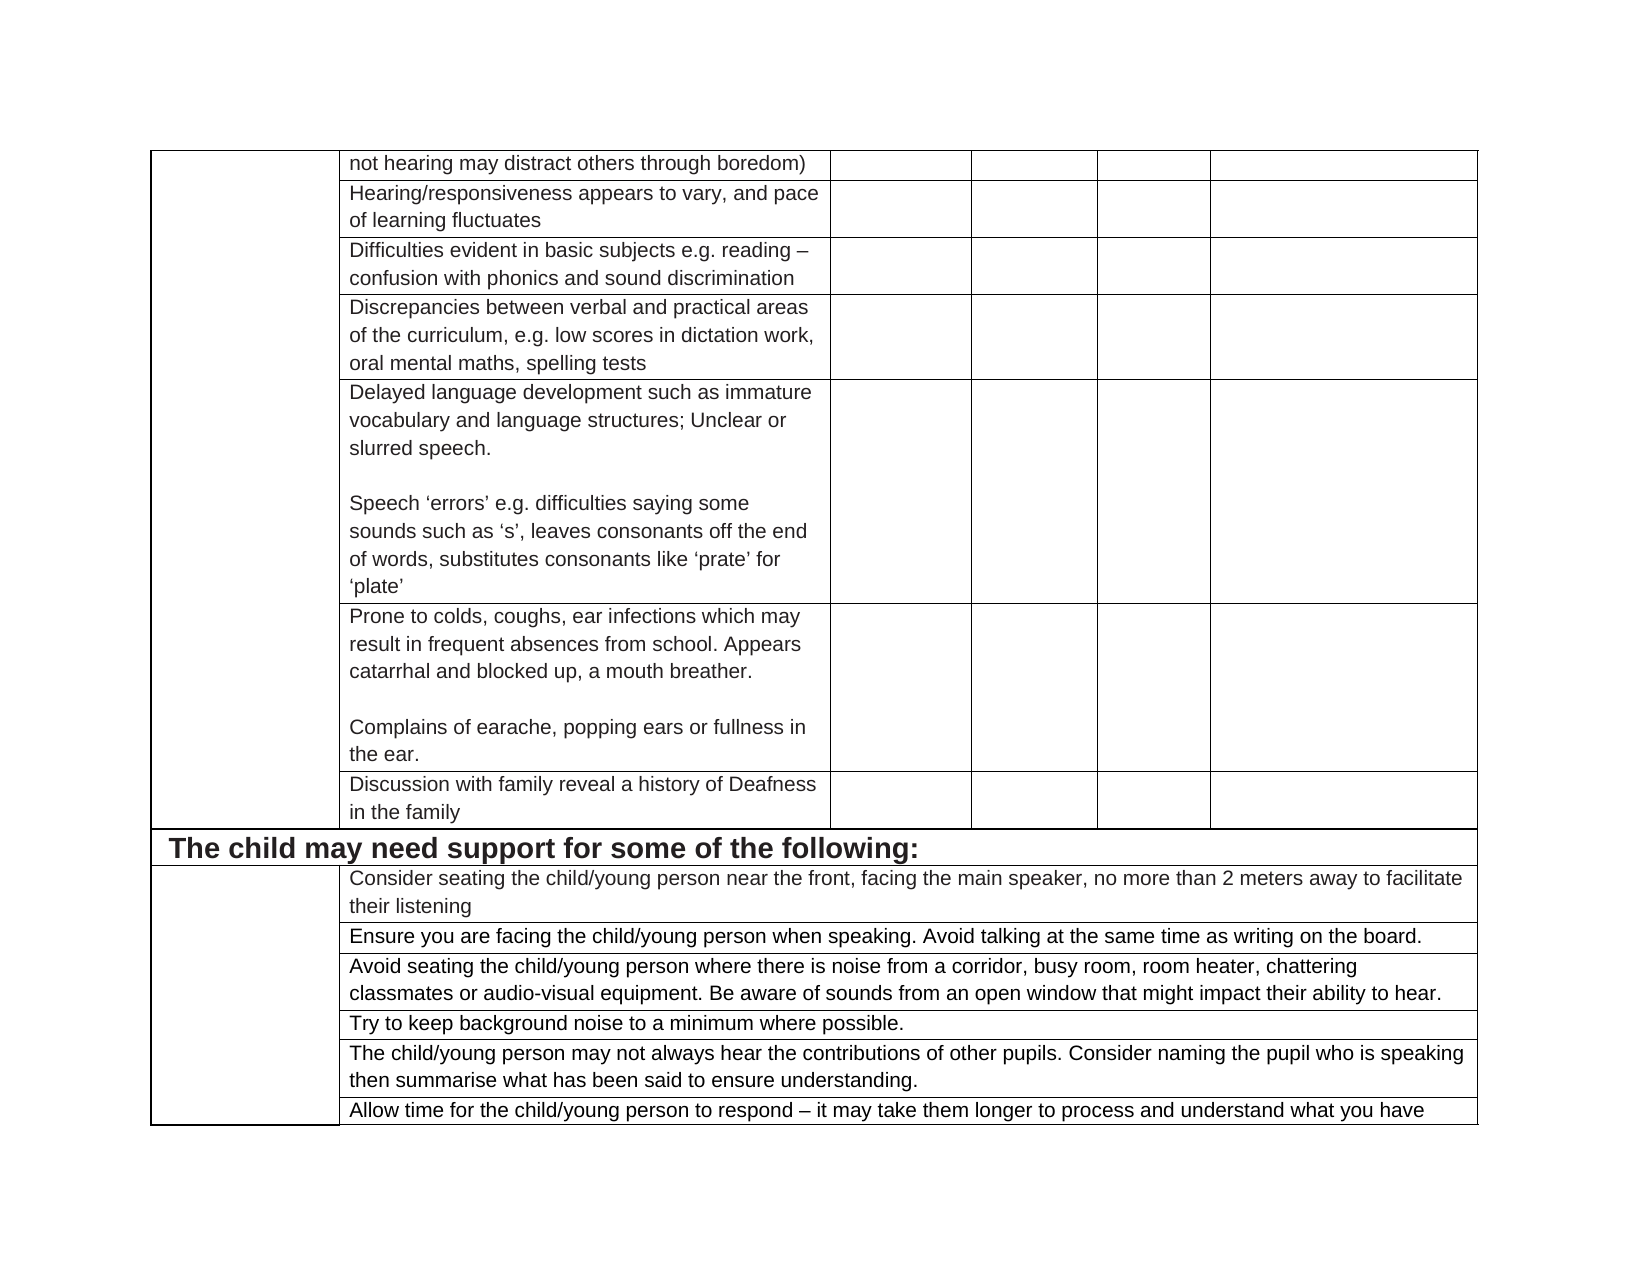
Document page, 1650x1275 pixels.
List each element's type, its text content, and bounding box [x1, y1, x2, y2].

table_cell Prone to colds, coughs, ear infections which may result in frequent absences from school. Appears catarrhal and blocked up, a mouth breather. Complains of earache, popping ears or fullness in the ear. [340, 604, 830, 771]
table_cell [831, 380, 971, 603]
table_cell [1098, 295, 1210, 379]
table_cell [831, 238, 971, 294]
table_cell Try to keep background noise to a minimum where possible. [340, 1011, 1477, 1039]
table_cell [152, 866, 339, 1124]
table_cell [831, 772, 971, 828]
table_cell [340, 1098, 1477, 1124]
table_cell [972, 181, 1097, 237]
table_cell [831, 151, 971, 179]
table_cell [1098, 181, 1210, 237]
table_cell [972, 151, 1097, 179]
table_cell [831, 604, 971, 771]
table_cell Discussion with family reveal a history of Deafness in the family [340, 772, 830, 828]
table_cell [1098, 604, 1210, 771]
table_cell [1211, 604, 1477, 771]
table_cell [1211, 238, 1477, 294]
table_cell The child/young person may not always hear the contributions of other pupils. Consider naming the pupil who is speaking then summarise what has been said to ensure understanding. [340, 1040, 1477, 1097]
table_cell [972, 238, 1097, 294]
table_cell [1098, 238, 1210, 294]
table_cell [831, 295, 971, 379]
table_cell [1211, 151, 1477, 179]
table_cell Consider seating the child/young person near the front, facing the main speaker, no more than 2 meters away to facilitate their listening [340, 866, 1477, 922]
table_cell [1098, 151, 1210, 179]
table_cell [340, 151, 830, 179]
table_cell [1211, 772, 1477, 828]
table_cell [1211, 380, 1477, 603]
table_cell Difficulties evident in basic subjects e.g. reading – confusion with phonics and sound discrimination [340, 238, 830, 294]
table_cell [1098, 772, 1210, 828]
table_cell Avoid seating the child/young person where there is noise from a corridor, busy room, room heater, chattering classmates or audio-visual equipment. Be aware of sounds from an open window that might impact their ability to hear. [340, 954, 1477, 1010]
table_cell The child may need support for some of the following: [152, 830, 1477, 864]
table_cell Ensure you are facing the child/young person when speaking. Avoid talking at the same time as writing on the board. [340, 923, 1477, 952]
table_cell [1211, 295, 1477, 379]
table_cell [972, 604, 1097, 771]
table_cell [1211, 181, 1477, 237]
table_cell Discrepancies between verbal and practical areas of the curriculum, e.g. low scores in dictation work, oral mental maths, spelling tests [340, 295, 830, 379]
table_cell [972, 295, 1097, 379]
table_cell [831, 181, 971, 237]
table_cell [972, 772, 1097, 828]
table_cell [1098, 380, 1210, 603]
table_cell Delayed language development such as immature vocabulary and language structures; Unclear or slurred speech. Speech ‘errors’ e.g. difficulties saying some sounds such as ‘s’, leaves consonants off the end of words, substitutes consonants like ‘prate’ for ‘plate’ [340, 380, 830, 603]
table_cell Hearing/responsiveness appears to vary, and pace of learning fluctuates [340, 181, 830, 237]
table_cell [972, 380, 1097, 603]
